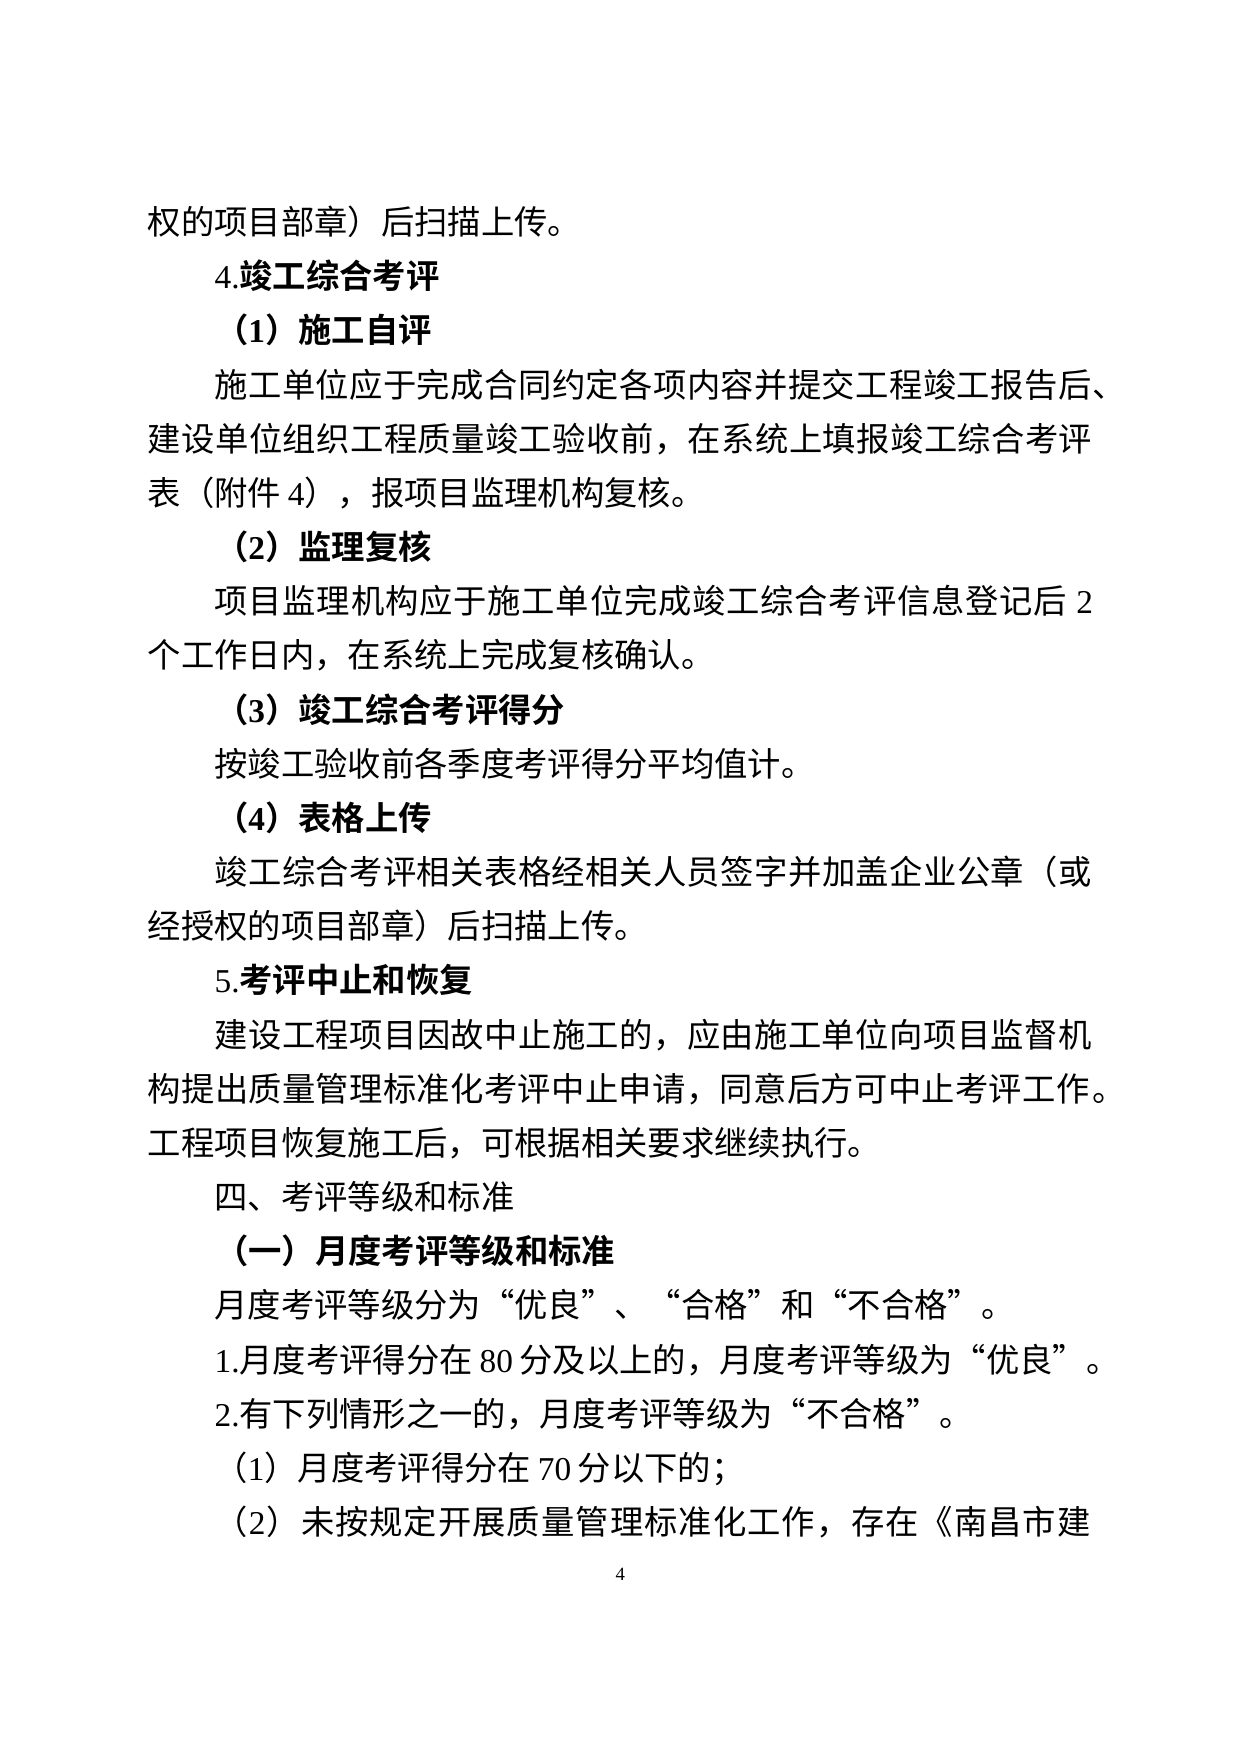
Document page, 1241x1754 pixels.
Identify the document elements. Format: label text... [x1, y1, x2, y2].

text 月度考评等级分为“优良”、“合格”和“不合格”。 [148, 1276, 1092, 1331]
text （2）监理复核 [148, 518, 1092, 572]
text 4.竣工综合考评 [148, 247, 1092, 301]
text 建设工程项目因故中止施工的，应由施工单位向项目监督机构提出质量管理标准化考评中止申请，同意后方可中止考评工作。工程项目恢复施工后，可根据相关要求继续执行。 [148, 1006, 1092, 1168]
text （4）表格上传 [148, 789, 1092, 843]
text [148, 193, 1092, 247]
text （1）施工自评 [148, 301, 1092, 356]
text （一）月度考评等级和标准 [148, 1222, 1092, 1276]
text （3）竣工综合考评得分 [148, 681, 1092, 735]
text 按竣工验收前各季度考评得分平均值计。 [148, 735, 1092, 789]
text 竣工综合考评相关表格经相关人员签字并加盖企业公章（或经授权的项目部章）后扫描上传。 [148, 843, 1092, 951]
text 施工单位应于完成合同约定各项内容并提交工程竣工报告后、建设单位组织工程质量竣工验收前，在系统上填报竣工综合考评表（附件4），报项目监理机构复核。 [148, 356, 1092, 518]
text 项目监理机构应于施工单位完成竣工综合考评信息登记后2个工作日内，在系统上完成复核确认。 [148, 572, 1092, 681]
text 2.有下列情形之一的，月度考评等级为“不合格”。 [148, 1385, 1092, 1439]
text （1）月度考评得分在70分以下的； [148, 1439, 1092, 1493]
text 1.月度考评得分在80分及以上的，月度考评等级为“优良”。 [148, 1331, 1092, 1385]
text 四、考评等级和标准 [148, 1168, 1092, 1222]
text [148, 1493, 1092, 1547]
text 5.考评中止和恢复 [148, 951, 1092, 1006]
